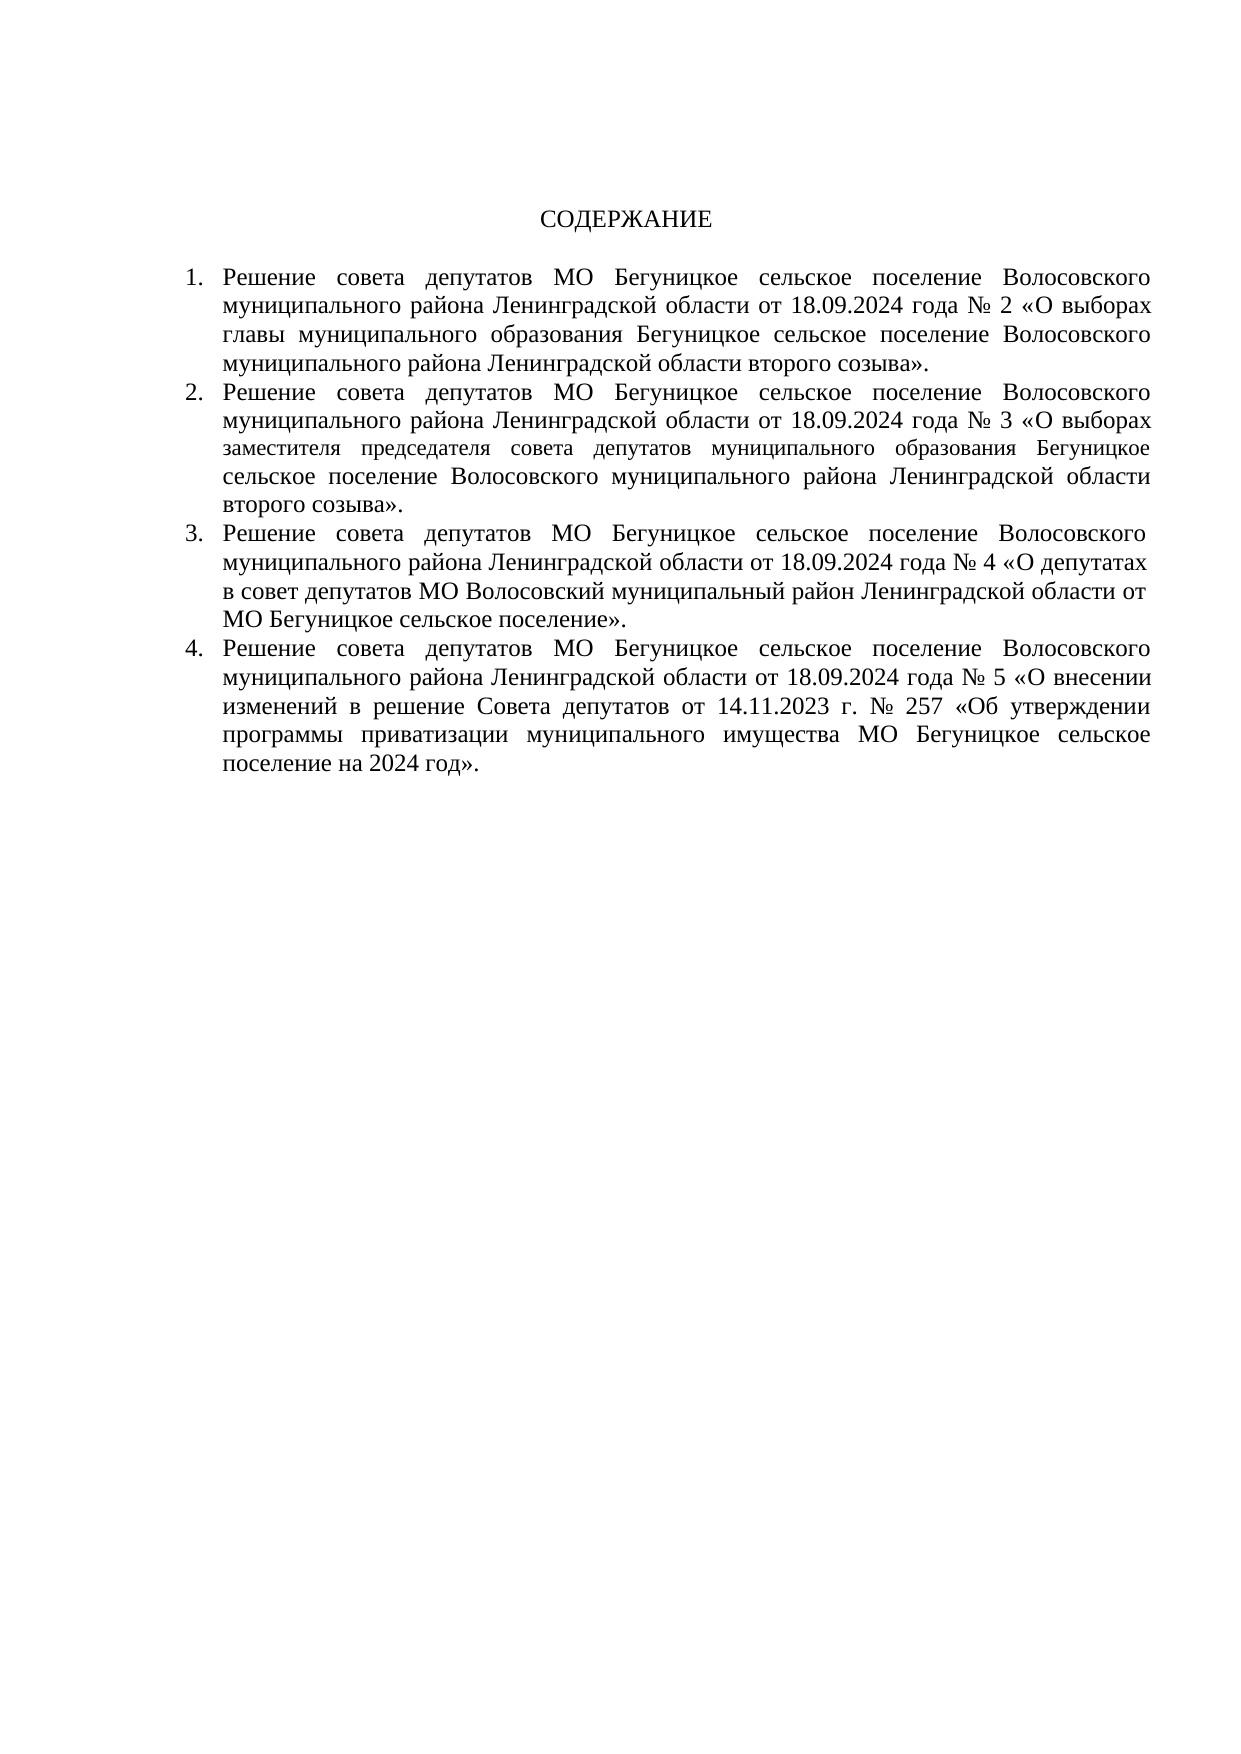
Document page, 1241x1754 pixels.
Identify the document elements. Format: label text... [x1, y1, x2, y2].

text СОДЕРЖАНИЕ [177, 204, 1152, 233]
list Решение совета депутатов МО Бегуницкое сельское поселение Волосовского муниципального района Ленинградской области от 18.09.2024 года № 3 «О выборах заместителя председателя совета депутатов муниципального образования Бегуницкое сельское поселение Волосовского муниципального района Ленинградской области второго созыва». [185, 377, 1152, 518]
list Решение совета депутатов МО Бегуницкое сельское поселение Волосовского муниципального района Ленинградской области от 18.09.2024 года № 4 «О депутатах в совет депутатов МО Волосовский муниципальный район Ленинградской области от МО Бегуницкое сельское поселение». [185, 518, 1147, 633]
list Решение совета депутатов МО Бегуницкое сельское поселение Волосовского муниципального района Ленинградской области от 18.09.2024 года № 5 «О внесении изменений в решение Совета депутатов от 14.11.2023 г. № 257 «Об утверждении программы приватизации муниципального имущества МО Бегуницкое сельское поселение на 2024 год». [185, 633, 1152, 777]
list Решение совета депутатов МО Бегуницкое сельское поселение Волосовского муниципального района Ленинградской области от 18.09.2024 года № 2 «О выборах главы муниципального образования Бегуницкое сельское поселение Волосовского муниципального района Ленинградской области второго созыва». [185, 262, 1152, 377]
